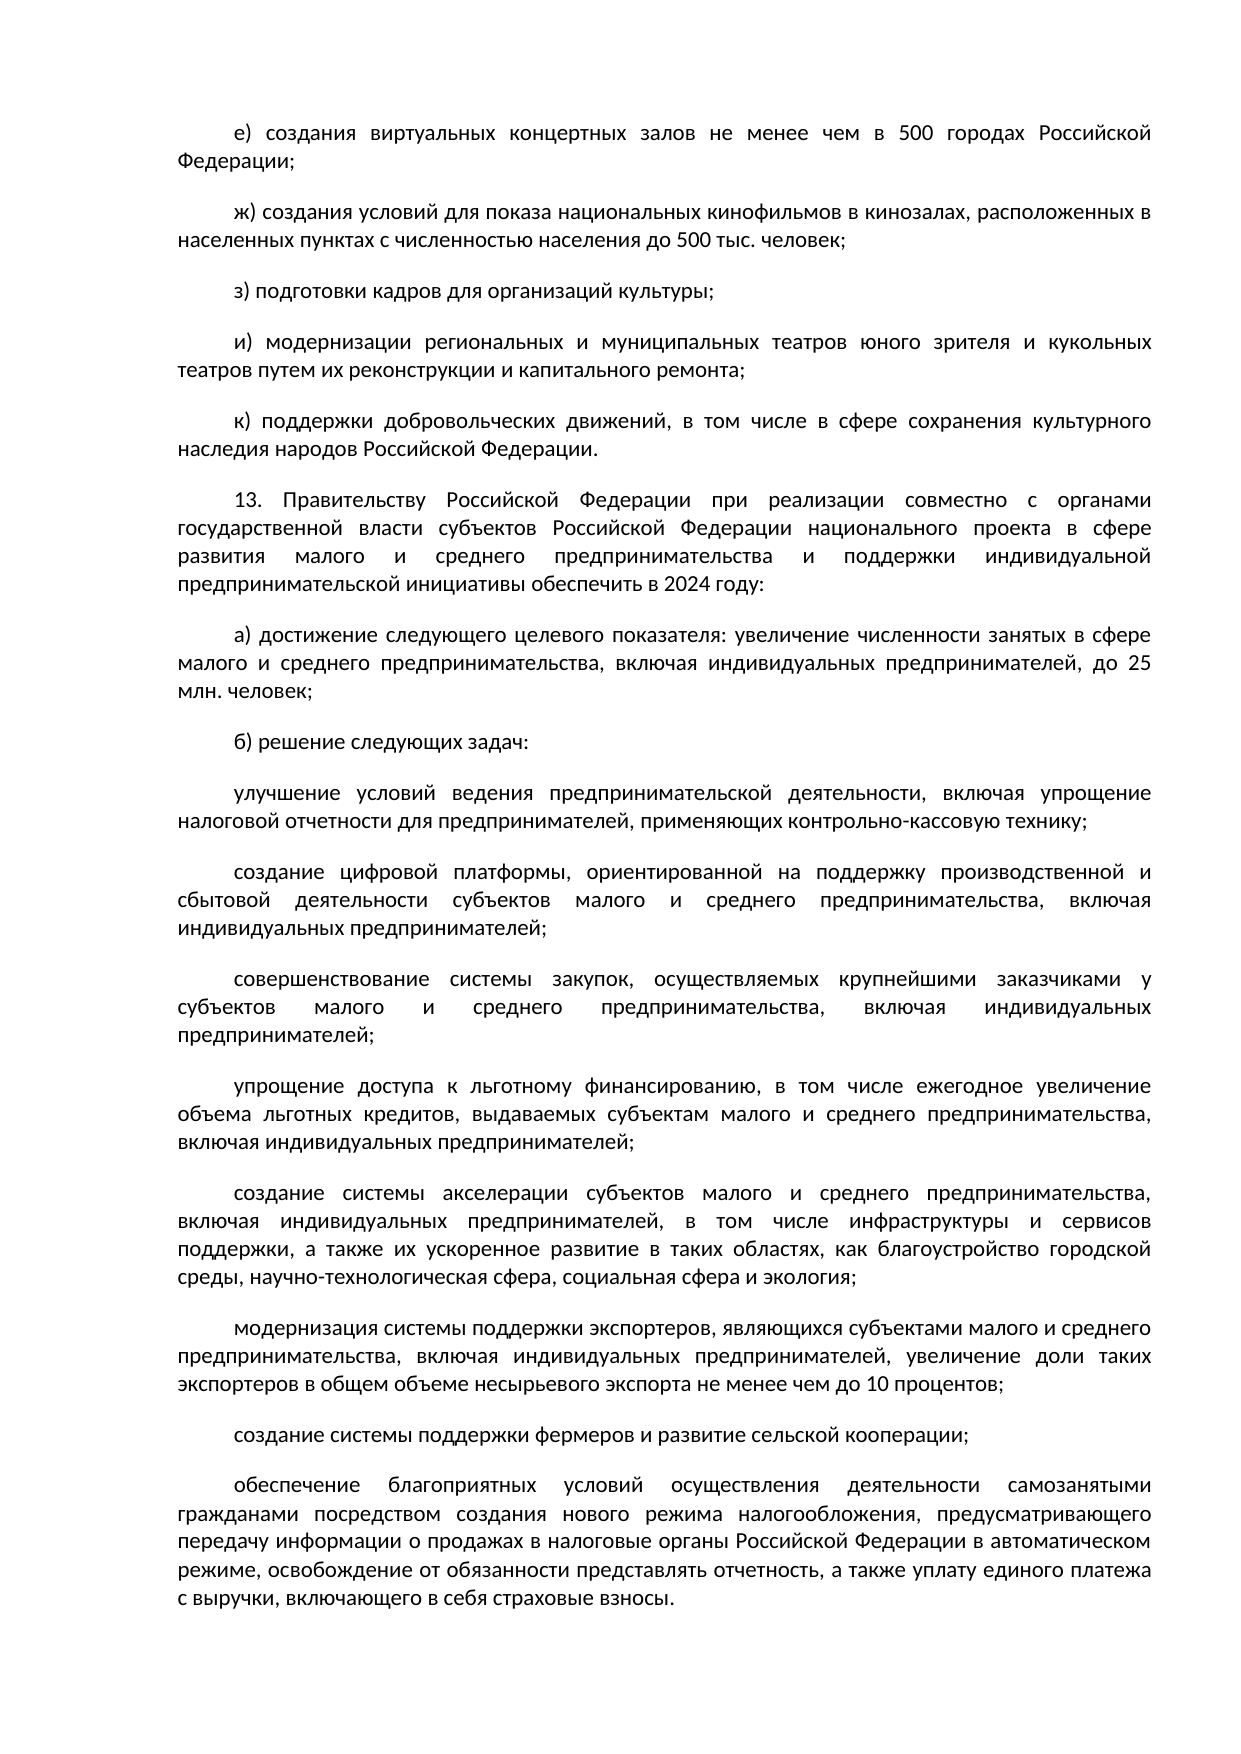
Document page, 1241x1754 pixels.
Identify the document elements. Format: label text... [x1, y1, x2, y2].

text создание системы поддержки фермеров и развитие сельской кооперации; [177, 1420, 1152, 1448]
text к) поддержки добровольческих движений, в том числе в сфере сохранения культурного наследия народов Российской Федерации. [177, 406, 1152, 462]
text а) достижение следующего целевого показателя: увеличение численности занятых в сфере малого и среднего предпринимательства, включая индивидуальных предпринимателей, до 25 млн. человек; [177, 620, 1152, 704]
text создание системы акселерации субъектов малого и среднего предпринимательства, включая индивидуальных предпринимателей, в том числе инфраструктуры и сервисов поддержки, а также их ускоренное развитие в таких областях, как благоустройство городской среды, научно-технологическая сфера, социальная сфера и экология; [177, 1178, 1152, 1290]
text совершенствование системы закупок, осуществляемых крупнейшими заказчиками у субъектов малого и среднего предпринимательства, включая индивидуальных предпринимателей; [177, 964, 1152, 1048]
text е) создания виртуальных концертных залов не менее чем в 500 городах Российской Федерации; [177, 118, 1152, 174]
text ж) создания условий для показа национальных кинофильмов в кинозалах, расположенных в населенных пунктах с численностью населения до 500 тыс. человек; [177, 197, 1152, 253]
text и) модернизации региональных и муниципальных театров юного зрителя и кукольных театров путем их реконструкции и капитального ремонта; [177, 327, 1152, 383]
text упрощение доступа к льготному финансированию, в том числе ежегодное увеличение объема льготных кредитов, выдаваемых субъектам малого и среднего предпринимательства, включая индивидуальных предпринимателей; [177, 1071, 1152, 1155]
text улучшение условий ведения предпринимательской деятельности, включая упрощение налоговой отчетности для предпринимателей, применяющих контрольно-кассовую технику; [177, 778, 1152, 834]
text з) подготовки кадров для организаций культуры; [177, 276, 1152, 304]
text б) решение следующих задач: [177, 727, 1152, 755]
text создание цифровой платформы, ориентированной на поддержку производственной и сбытовой деятельности субъектов малого и среднего предпринимательства, включая индивидуальных предпринимателей; [177, 857, 1152, 941]
text 13. Правительству Российской Федерации при реализации совместно с органами государственной власти субъектов Российской Федерации национального проекта в сфере развития малого и среднего предпринимательства и поддержки индивидуальной предпринимательской инициативы обеспечить в 2024 году: [177, 485, 1152, 597]
text обеспечение благоприятных условий осуществления деятельности самозанятыми гражданами посредством создания нового режима налогообложения, предусматривающего передачу информации о продажах в налоговые органы Российской Федерации в автоматическом режиме, освобождение от обязанности представлять отчетность, а также уплату единого платежа с выручки, включающего в себя страховые взносы. [177, 1471, 1152, 1611]
text модернизация системы поддержки экспортеров, являющихся субъектами малого и среднего предпринимательства, включая индивидуальных предпринимателей, увеличение доли таких экспортеров в общем объеме несырьевого экспорта не менее чем до 10 процентов; [177, 1313, 1152, 1397]
